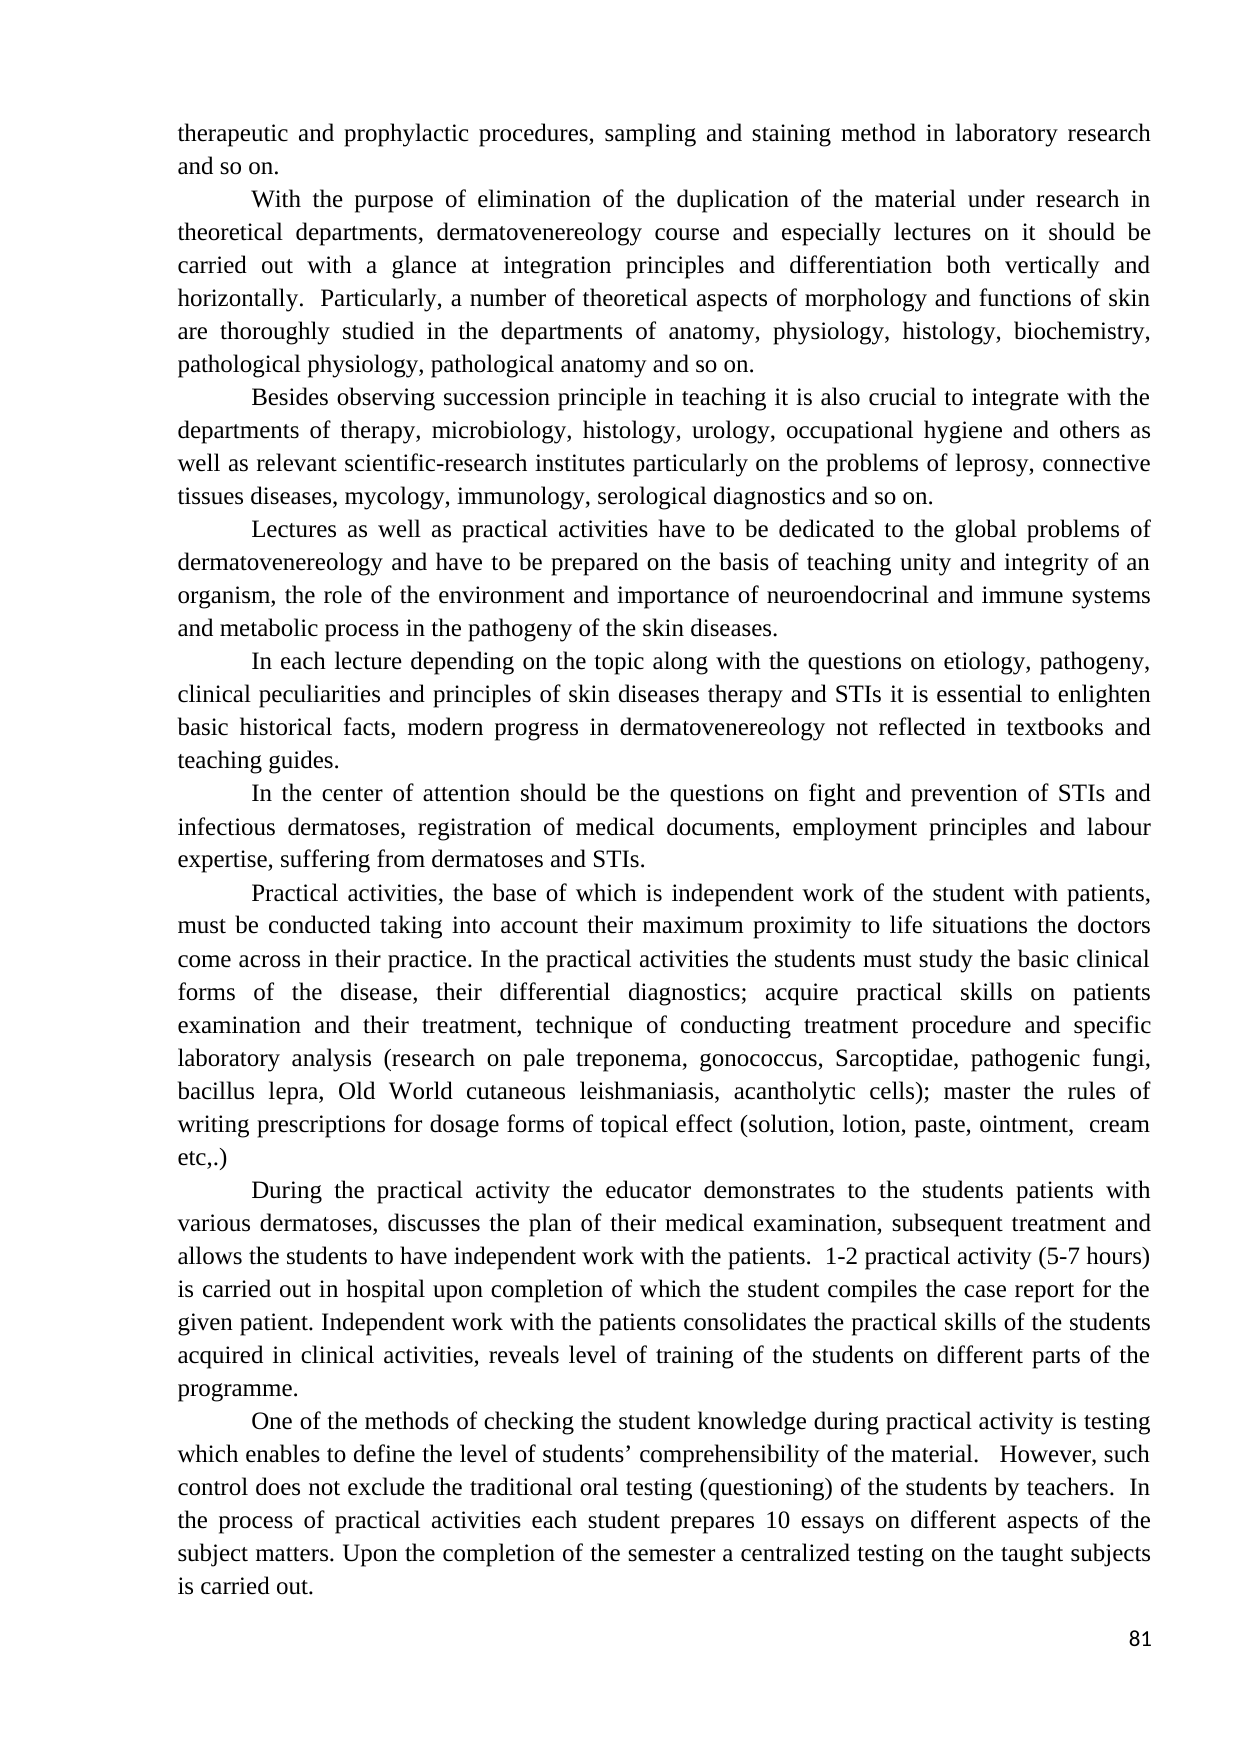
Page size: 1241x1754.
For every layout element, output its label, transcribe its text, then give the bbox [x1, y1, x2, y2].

text Practical activities, the base of which is independent work of the student with patients, must be conducted taking into account their maximum proximity to life situations the doctors come across in their practice. In the practical activities the students must study the basic clinical forms of the disease, their differential diagnostics; acquire practical skills on patients examination and their treatment, technique of conducting treatment procedure and specific laboratory analysis (research on pale treponema, gonococcus, Sarcoptidae, pathogenic fungi, bacillus lepra, Old World cutaneous leishmaniasis, acantholytic cells); master the rules of writing prescriptions for dosage forms of topical effect (solution, lotion, paste, ointment, cream etc,.) [177, 878, 1152, 1171]
text Lectures as well as practical activities have to be dedicated to the global problems of dermatovenereology and have to be prepared on the basis of teaching unity and integrity of an organism, the role of the environment and importance of neuroendocrinal and immune systems and metabolic process in the pathogeny of the skin diseases. [177, 514, 1152, 642]
text One of the methods of checking the student knowledge during practical activity is testing which enables to define the level of students’ comprehensibility of the material. However, such control does not exclude the traditional oral testing (questioning) of the students by teachers. In the process of practical activities each student prepares 10 essays on different aspects of the subject matters. Upon the completion of the semester a centralized testing on the taught subjects is carried out. [177, 1406, 1152, 1600]
text In each lecture depending on the topic along with the questions on etiology, pathogeny, clinical peculiarities and principles of skin diseases therapy and STIs it is essential to enlighten basic historical facts, modern progress in dermatovenereology not reflected in textbooks and teaching guides. [177, 646, 1152, 774]
text With the purpose of elimination of the duplication of the material under research in theoretical departments, dermatovenereology course and especially lectures on it should be carried out with a glance at integration principles and differentiation both vertically and horizontally. Particularly, a number of theoretical aspects of morphology and functions of skin are thoroughly studied in the departments of anatomy, physiology, histology, biochemistry, pathological physiology, pathological anatomy and so on. [177, 184, 1152, 378]
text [177, 118, 1152, 180]
text In the center of attention should be the questions on fight and prevention of STIs and infectious dermatoses, registration of medical documents, employment principles and labour expertise, suffering from dermatoses and STIs. [177, 778, 1152, 873]
text Besides observing succession principle in teaching it is also crucial to integrate with the departments of therapy, microbiology, histology, urology, occupational hygiene and others as well as relevant scientific-research institutes particularly on the problems of leprosy, connective tissues diseases, mycology, immunology, serological diagnostics and so on. [177, 382, 1152, 510]
text During the practical activity the educator demonstrates to the students patients with various dermatoses, discusses the plan of their medical examination, subsequent treatment and allows the students to have independent work with the patients. 1-2 practical activity (5-7 hours) is carried out in hospital upon completion of which the student compiles the case report for the given patient. Independent work with the patients consolidates the practical skills of the students acquired in clinical activities, reveals level of training of the students on different parts of the programme. [177, 1175, 1152, 1402]
